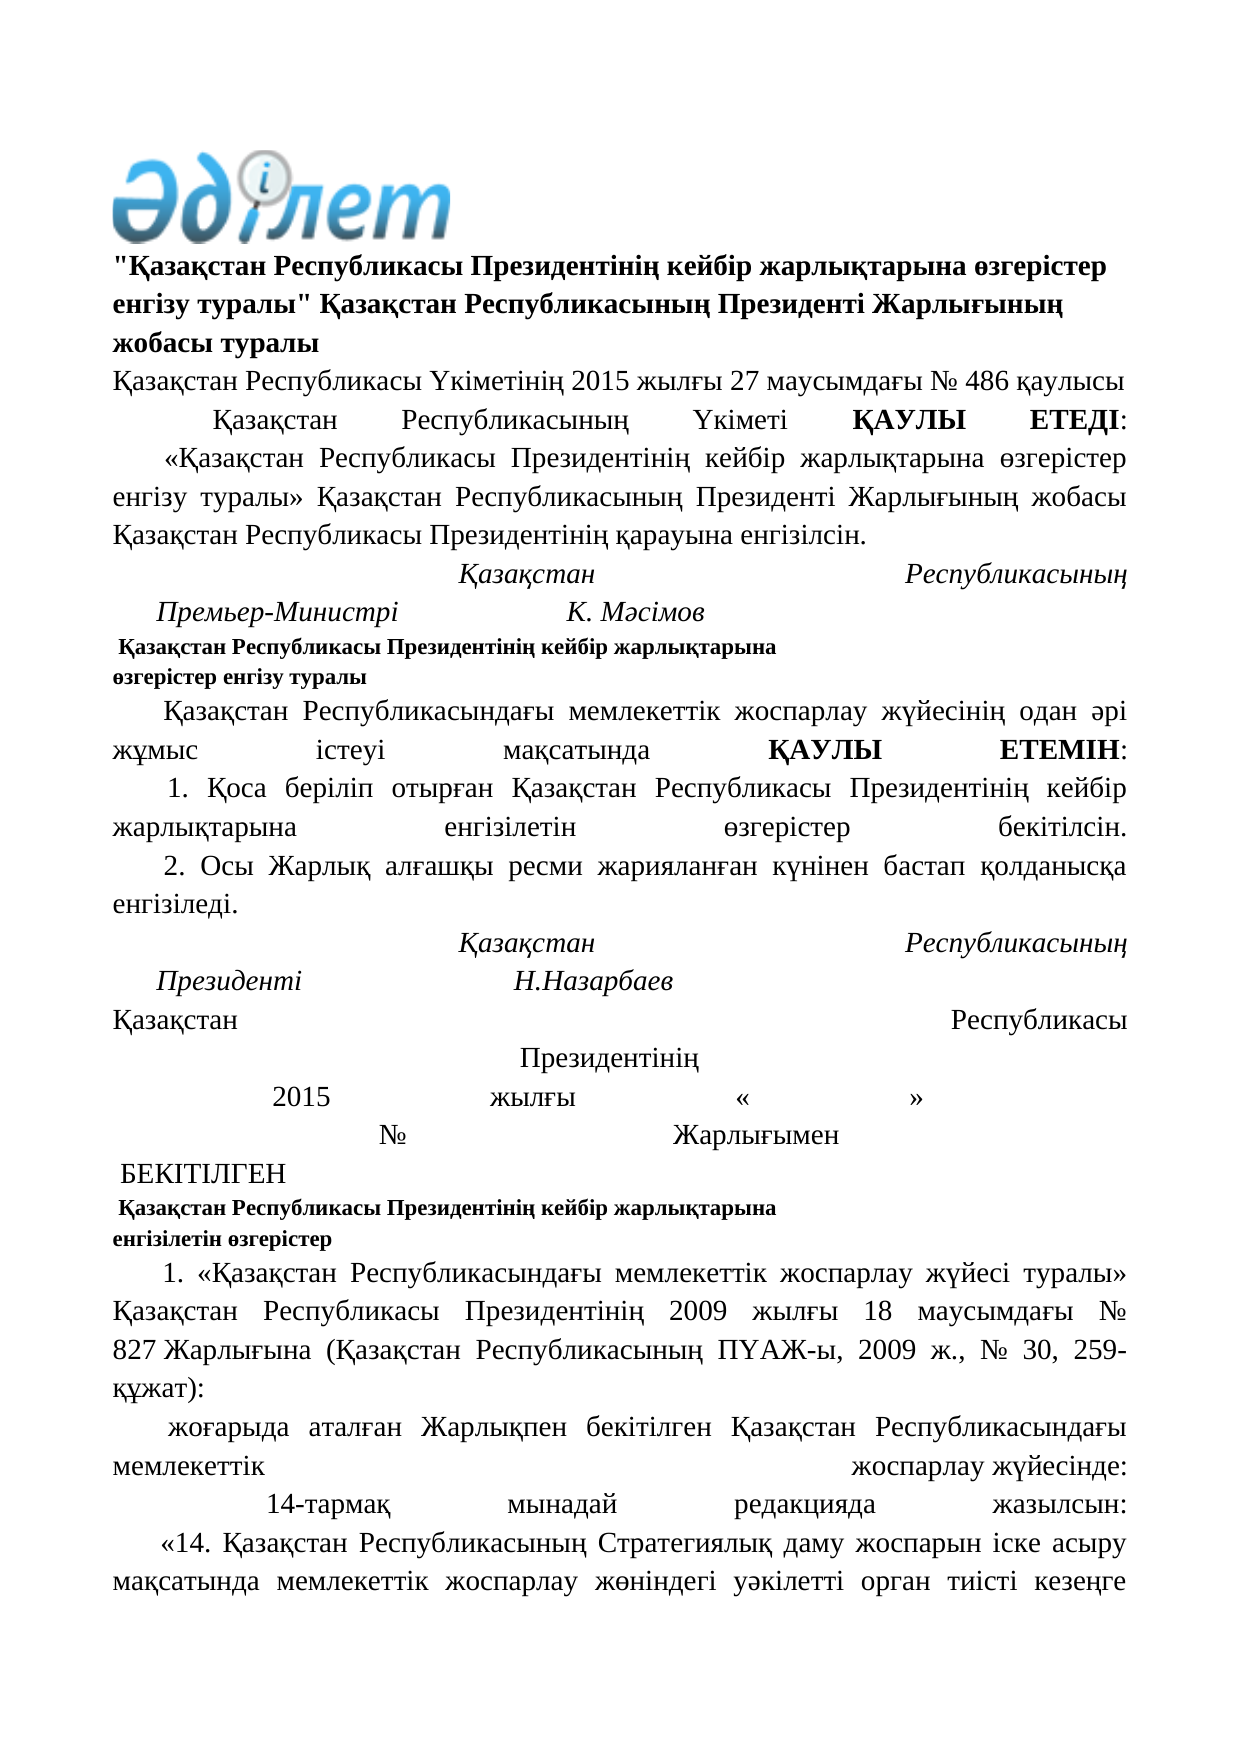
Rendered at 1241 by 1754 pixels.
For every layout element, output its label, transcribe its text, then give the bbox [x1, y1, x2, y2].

text Қазақстан Республикасының Үкіметі ҚАУЛЫ ЕТЕДІ: «Қазақстан Республикасы Президентінің кейбір жарлықтарына өзгерістер енгізу туралы» Қазақстан Республикасының Президенті Жарлығының жобасы Қазақстан Республикасы Президентінің қарауына енгізілсін. [112, 402, 1128, 551]
text Қазақстан Республикасы Президентінің кейбір жарлықтарына өзгерістер енгізу туралы [112, 633, 1128, 689]
text Қазақстан Республикасының Премьер-Министрі К. Мәсімов [112, 556, 1128, 628]
text Қазақстан Республикасындағы мемлекеттік жоспарлау жүйесінің одан әрі жұмыс істеуі мақсатында ҚАУЛЫ ЕТЕМІН: 1. Қоса беріліп отырған Қазақстан Республикасы Президентінің кейбір жарлықтарына енгізілетін өзгерістер бекітілсін. 2. Осы Жарлық алғашқы ресми жарияланған күнінен бастап қолданысқа енгізіледі. [112, 693, 1128, 920]
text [112, 1255, 1128, 1597]
text Қазақстан Республикасы Үкіметінің 2015 жылғы 27 маусымдағы № 486 қаулысы [112, 363, 1128, 397]
text Қазақстан Республикасының Президенті Н.Назарбаев [112, 925, 1128, 997]
text Қазақстан Республикасы Президентінің 2015 жылғы « » № Жарлығымен БЕКІТІЛГЕН [112, 1002, 1128, 1189]
text "Қазақстан Республикасы Президентінің кейбір жарлықтарына өзгерістер енгізу туралы" Қазақстан Республикасының Президенті Жарлығының жобасы туралы [112, 248, 1128, 358]
picture [112, 150, 451, 244]
text Қазақстан Республикасы Президентінің кейбір жарлықтарына енгізілетін өзгерістер [112, 1194, 1128, 1251]
